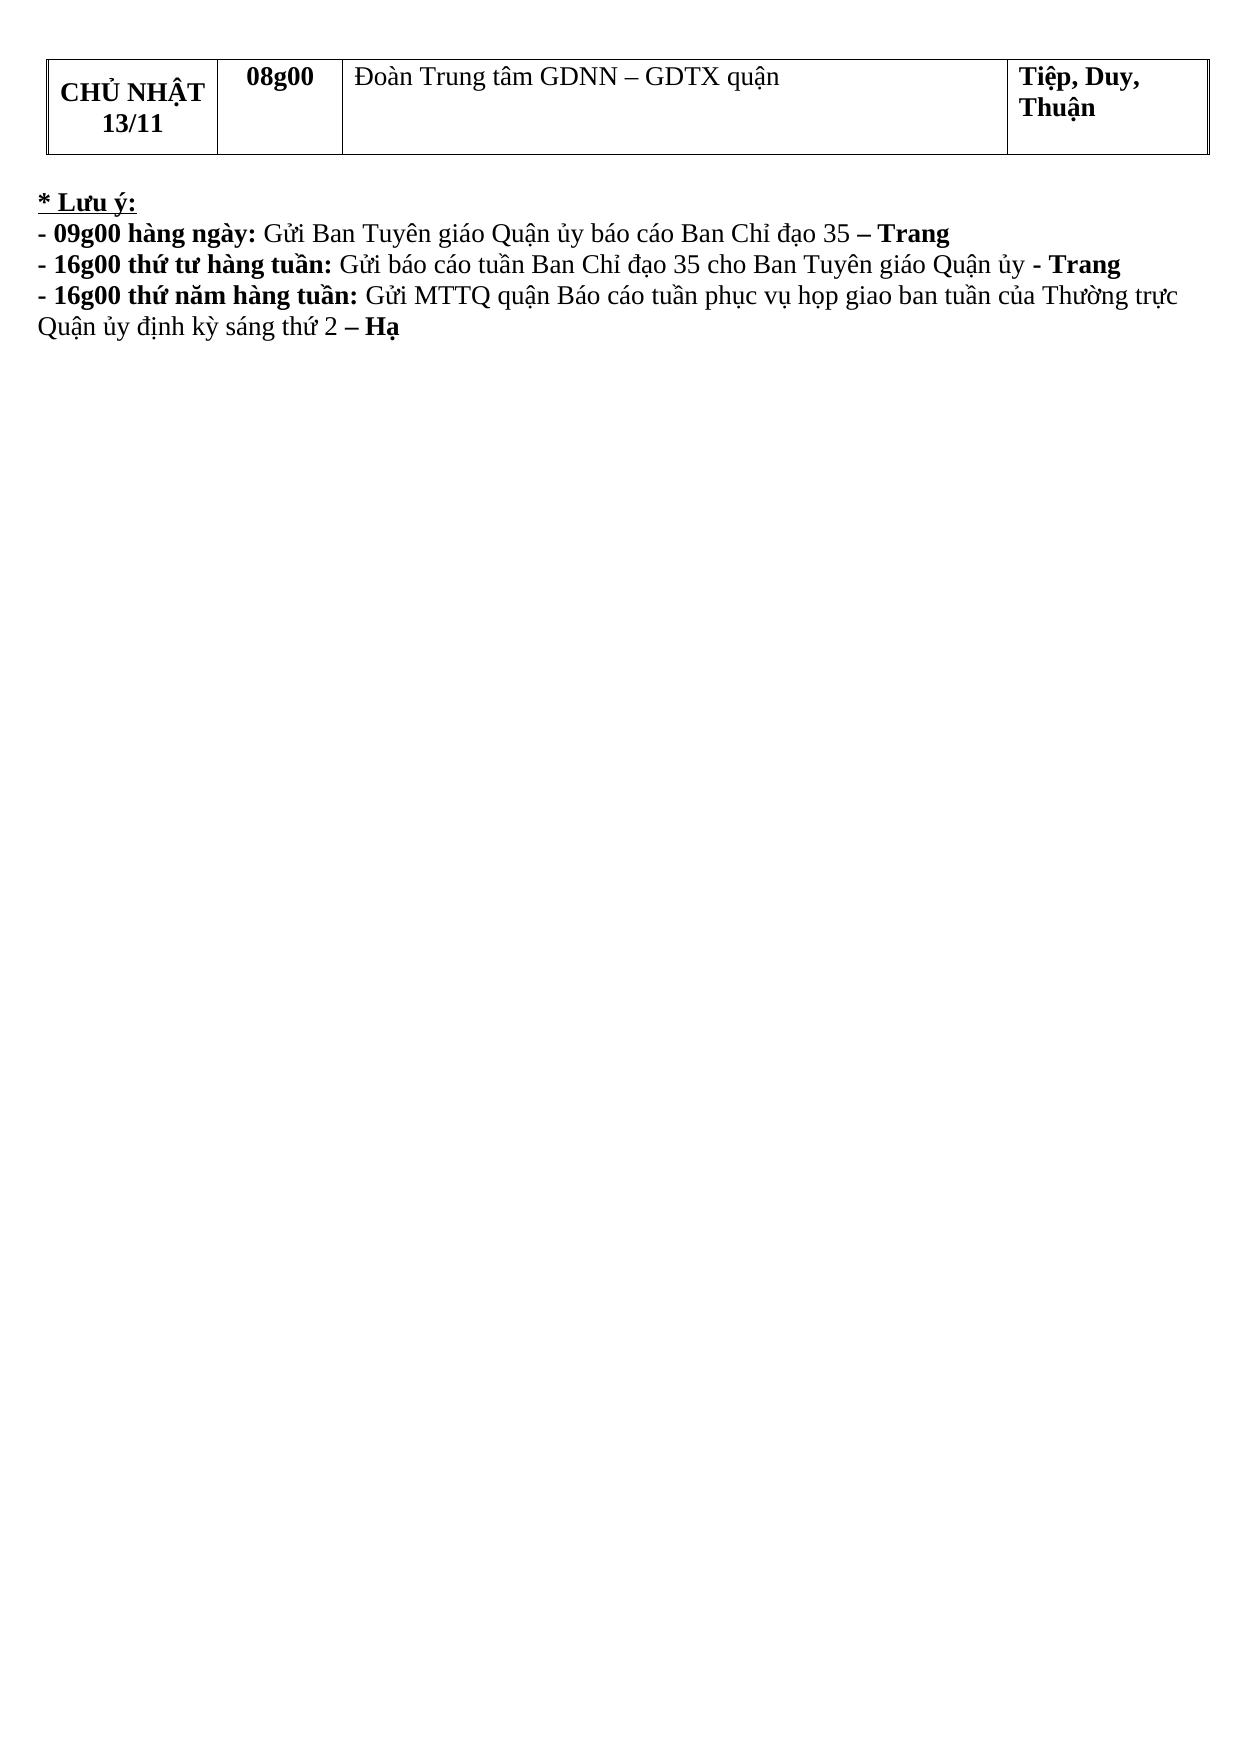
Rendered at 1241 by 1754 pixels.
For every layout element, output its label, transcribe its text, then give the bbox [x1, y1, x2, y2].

text * Lưu ý: [37, 186, 1219, 217]
table_cell CHỦ NHẬT 13/11 [49, 60, 217, 154]
table_cell Tiệp, Duy, Thuận [1008, 60, 1207, 154]
table_cell 08g00 [218, 60, 342, 154]
text - 16g00 thứ tư hàng tuần: Gửi báo cáo tuần Ban Chỉ đạo 35 cho Ban Tuyên giáo Quận ủy - Trang [37, 248, 1219, 279]
text - 16g00 thứ năm hàng tuần: Gửi MTTQ quận Báo cáo tuần phục vụ họp giao ban tuần của Thường trực Quận ủy định kỳ sáng thứ 2 – Hạ [37, 279, 1219, 342]
table_cell Đoàn Trung tâm GDNN – GDTX quận [343, 60, 1007, 154]
text - 09g00 hàng ngày: Gửi Ban Tuyên giáo Quận ủy báo cáo Ban Chỉ đạo 35 – Trang [37, 217, 1219, 248]
